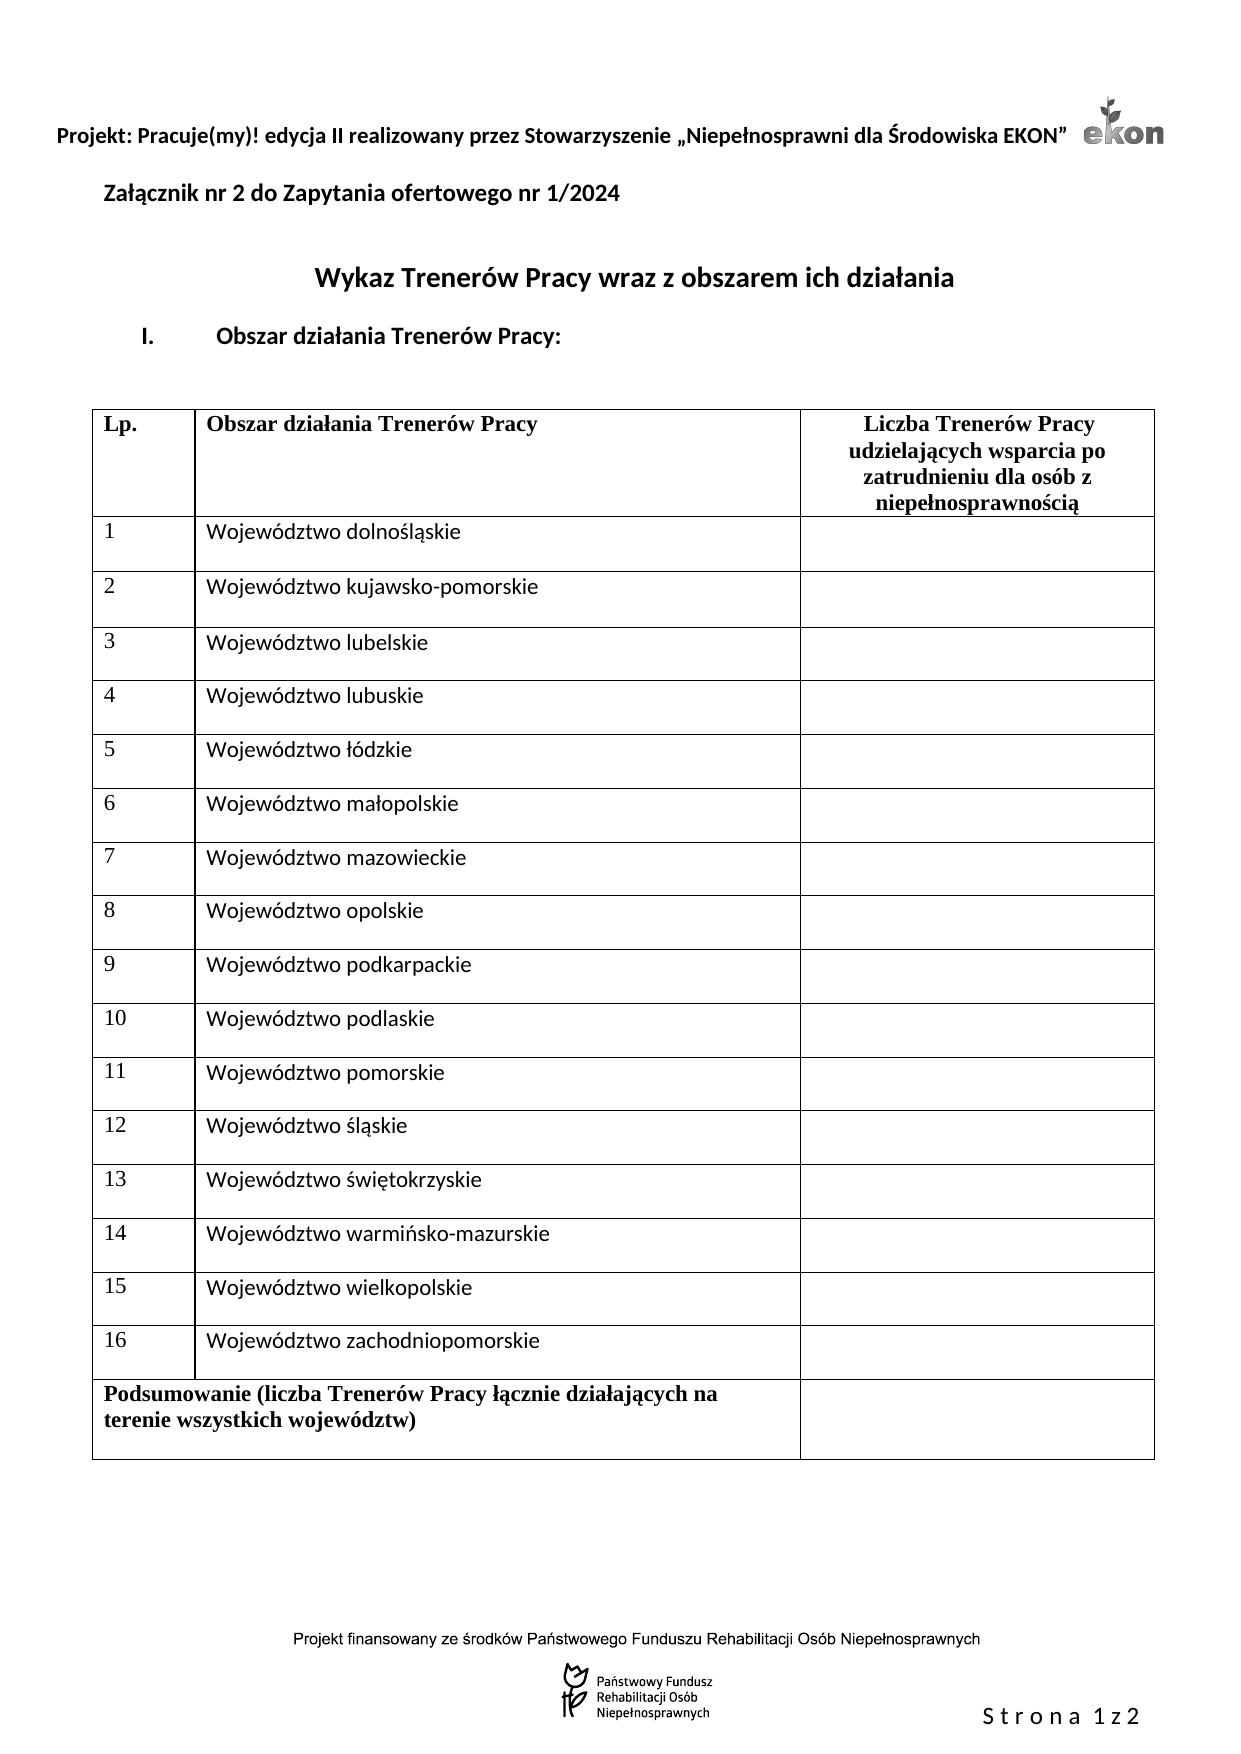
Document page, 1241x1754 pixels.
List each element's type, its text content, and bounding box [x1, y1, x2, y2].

table_header Obszar działania Trenerów Pracy [196, 410, 800, 516]
table_cell Podsumowanie (liczba Trenerów Pracy łącznie działających na terenie wszystkich województw) [93, 1380, 800, 1459]
table_cell 11 [93, 1058, 194, 1110]
table_cell [801, 1165, 1154, 1218]
table_cell 13 [93, 1165, 194, 1218]
table_cell Województwo łódzkie [196, 735, 800, 788]
table_cell [801, 517, 1154, 571]
table_cell Województwo śląskie [196, 1111, 800, 1164]
table_cell 8 [93, 896, 194, 949]
table_cell 7 [93, 843, 194, 895]
table_cell Województwo warmińsko-mazurskie [196, 1219, 800, 1272]
table_cell Województwo zachodniopomorskie [196, 1326, 800, 1379]
text Wykaz Trenerów Pracy wraz z obszarem ich działania [103, 259, 1166, 295]
list Obszar działania Trenerów Pracy: [141, 320, 1050, 350]
table_cell [801, 1004, 1154, 1057]
table_cell [801, 681, 1154, 734]
table_cell [801, 950, 1154, 1003]
table_cell [801, 1058, 1154, 1110]
table_cell [801, 843, 1154, 895]
table_cell 6 [93, 789, 194, 842]
table_cell [801, 628, 1154, 680]
table_cell [801, 1111, 1154, 1164]
table_header Liczba Trenerów Pracy udzielających wsparcia po zatrudnieniu dla osób z niepełnosprawnością [801, 410, 1154, 516]
table_cell [801, 735, 1154, 788]
table_cell Województwo lubuskie [196, 681, 800, 734]
table_cell [801, 1326, 1154, 1379]
table_cell Województwo pomorskie [196, 1058, 800, 1110]
table_cell Województwo wielkopolskie [196, 1273, 800, 1325]
table_cell 2 [93, 572, 194, 627]
table_cell [801, 1219, 1154, 1272]
table_cell 3 [93, 628, 194, 680]
table_cell Województwo lubelskie [196, 628, 800, 680]
table_cell Województwo mazowieckie [196, 843, 800, 895]
table_cell 16 [93, 1326, 194, 1379]
table_cell 10 [93, 1004, 194, 1057]
table_cell Województwo kujawsko-pomorskie [196, 572, 800, 627]
table_cell 5 [93, 735, 194, 788]
table_cell Województwo świętokrzyskie [196, 1165, 800, 1218]
table_cell [801, 789, 1154, 842]
table_cell 4 [93, 681, 194, 734]
table_cell Województwo dolnośląskie [196, 517, 800, 571]
table_cell [801, 1380, 1154, 1459]
table_cell 14 [93, 1219, 194, 1272]
table_cell Województwo podkarpackie [196, 950, 800, 1003]
table_cell 9 [93, 950, 194, 1003]
text Załącznik nr 2 do Zapytania ofertowego nr 1/2024 [103, 179, 1158, 207]
table_header Lp. [93, 410, 194, 516]
table_cell Województwo opolskie [196, 896, 800, 949]
table_cell Województwo podlaskie [196, 1004, 800, 1057]
table_cell [801, 896, 1154, 949]
table_cell [801, 1273, 1154, 1325]
table_cell 15 [93, 1273, 194, 1325]
table_cell 12 [93, 1111, 194, 1164]
table_cell [801, 572, 1154, 627]
table_cell Województwo małopolskie [196, 789, 800, 842]
table_cell 1 [93, 517, 194, 571]
